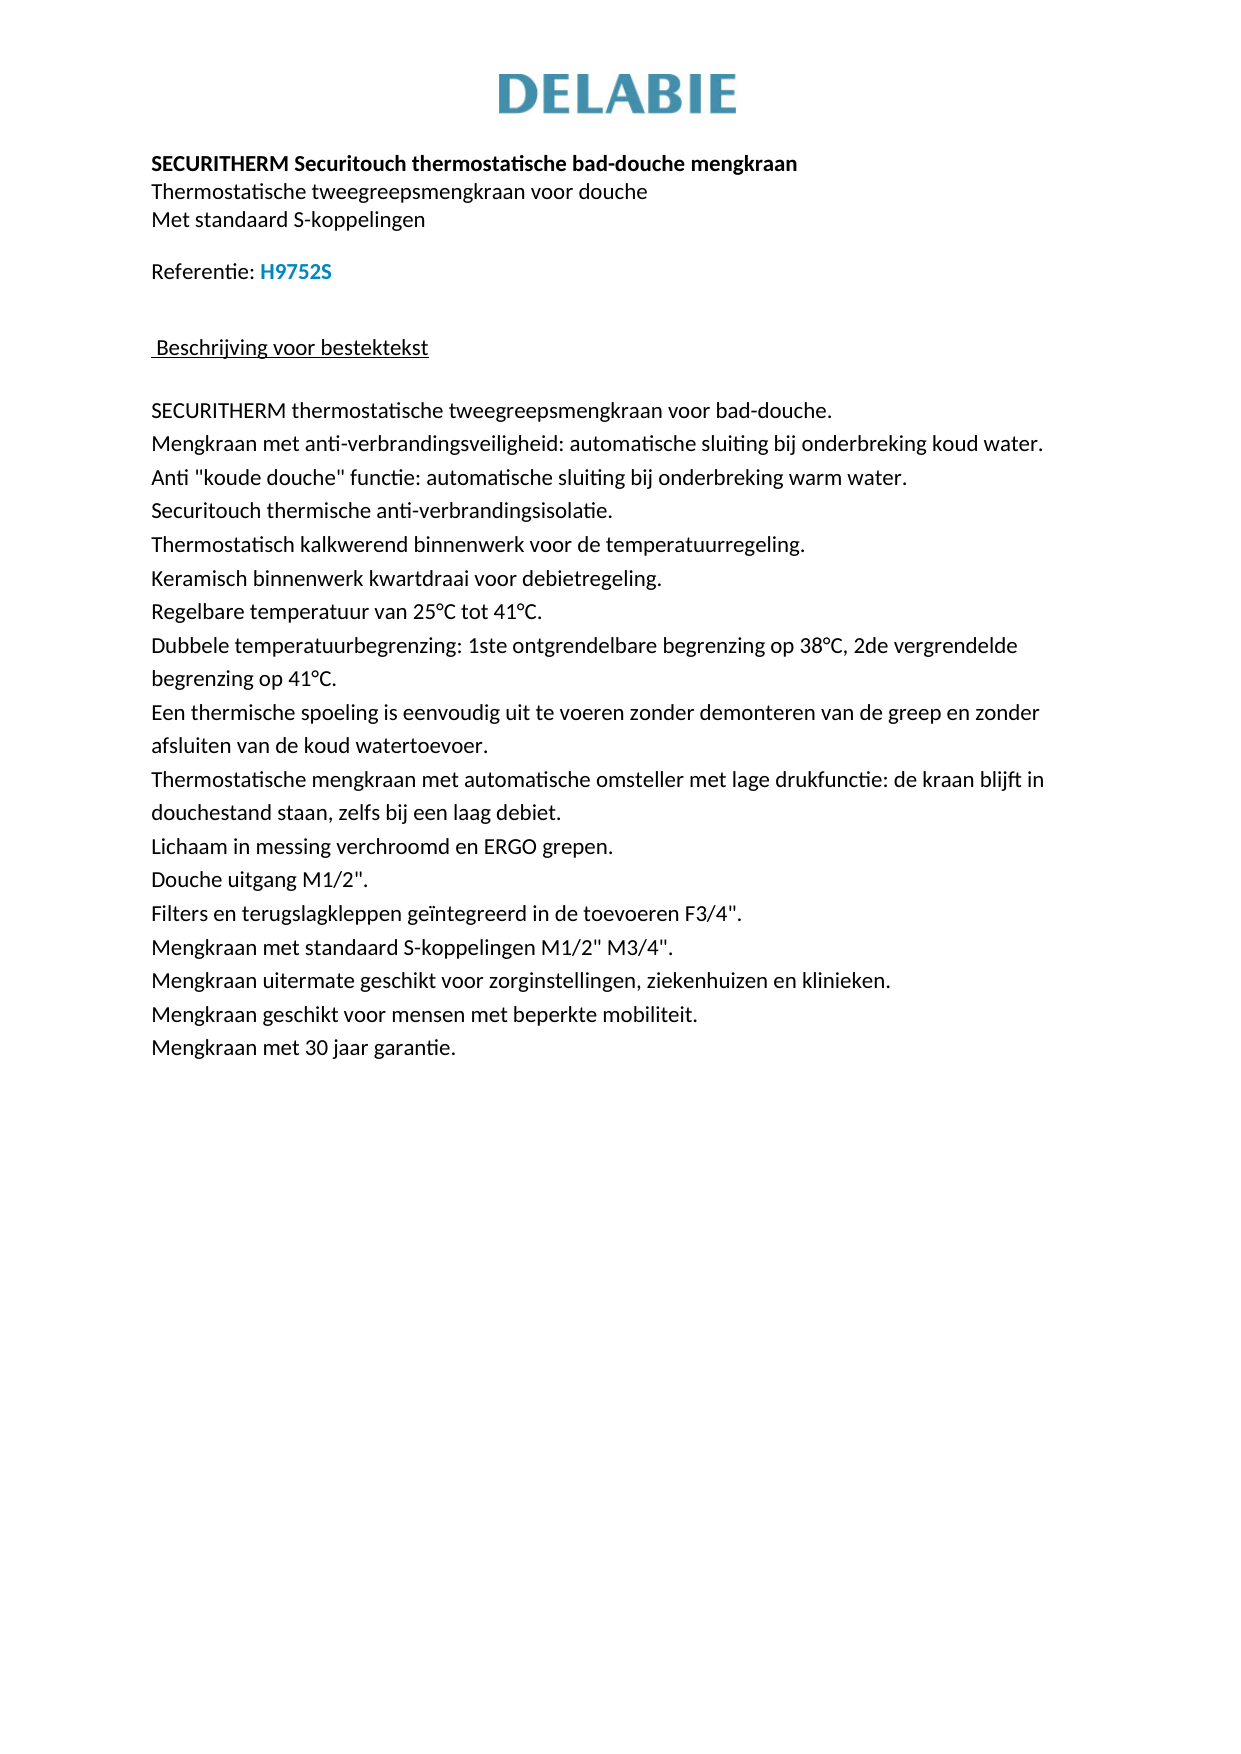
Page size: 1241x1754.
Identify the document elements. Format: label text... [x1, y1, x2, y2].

text SECURITHERM Securitouch thermostatische bad-douche mengkraan [151, 149, 1084, 177]
text Mengkraan uitermate geschikt voor zorginstellingen, ziekenhuizen en klinieken. [151, 966, 1084, 994]
text Mengkraan geschikt voor mensen met beperkte mobiliteit. [151, 1000, 1084, 1028]
text Thermostatische tweegreepsmengkraan voor douche [151, 177, 1084, 205]
text Thermostatische mengkraan met automatische omsteller met lage drukfunctie: de kraan blijft in douchestand staan, zelfs bij een laag debiet. [151, 765, 1084, 827]
picture [497, 74, 738, 114]
text Met standaard S-koppelingen [151, 205, 1084, 233]
text Mengkraan met 30 jaar garantie. [151, 1033, 1084, 1061]
text Dubbele temperatuurbegrenzing: 1ste ontgrendelbare begrenzing op 38°C, 2de vergrendelde begrenzing op 41°C. [151, 631, 1084, 692]
text Thermostatisch kalkwerend binnenwerk voor de temperatuurregeling. [151, 530, 1084, 558]
text SECURITHERM thermostatische tweegreepsmengkraan voor bad-douche. [151, 396, 1084, 424]
text Lichaam in messing verchroomd en ERGO grepen. [151, 832, 1084, 860]
text Keramisch binnenwerk kwartdraai voor debietregeling. [151, 564, 1084, 592]
text Mengkraan met standaard S-koppelingen M1/2" M3/4". [151, 933, 1084, 961]
text Filters en terugslagkleppen geïntegreerd in de toevoeren F3/4". [151, 899, 1084, 927]
text Douche uitgang M1/2". [151, 866, 1084, 894]
text Securitouch thermische anti-verbrandingsisolatie. [151, 497, 1084, 525]
text Beschrijving voor bestektekst [151, 333, 1084, 361]
text Mengkraan met anti-verbrandingsveiligheid: automatische sluiting bij onderbreking koud water. [151, 429, 1084, 458]
text Regelbare temperatuur van 25°C tot 41°C. [151, 597, 1084, 625]
text Referentie: H9752S [151, 257, 1084, 285]
text Anti "koude douche" functie: automatische sluiting bij onderbreking warm water. [151, 463, 1084, 491]
text Een thermische spoeling is eenvoudig uit te voeren zonder demonteren van de greep en zonder afsluiten van de koud watertoevoer. [151, 698, 1084, 759]
